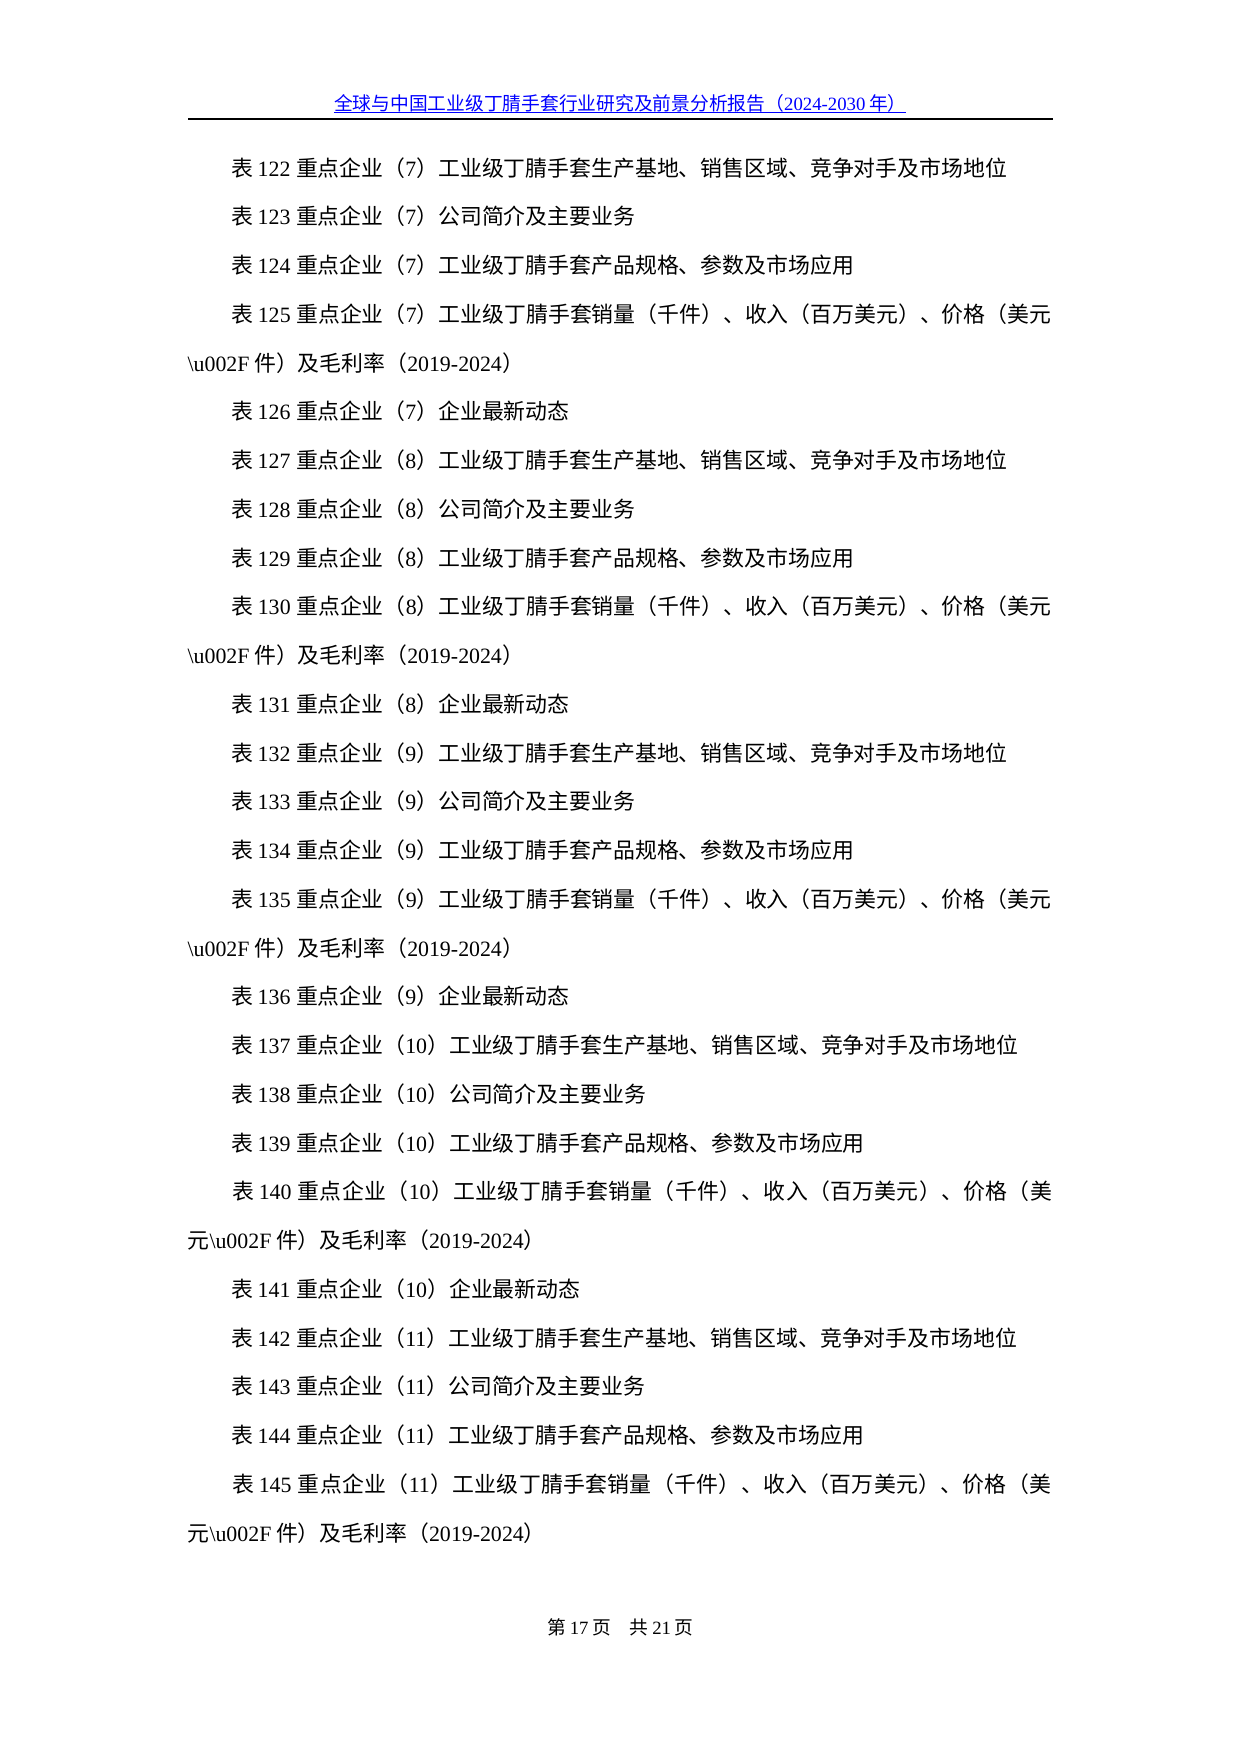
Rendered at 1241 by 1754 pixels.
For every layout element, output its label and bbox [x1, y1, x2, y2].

text [187, 150, 1053, 1548]
